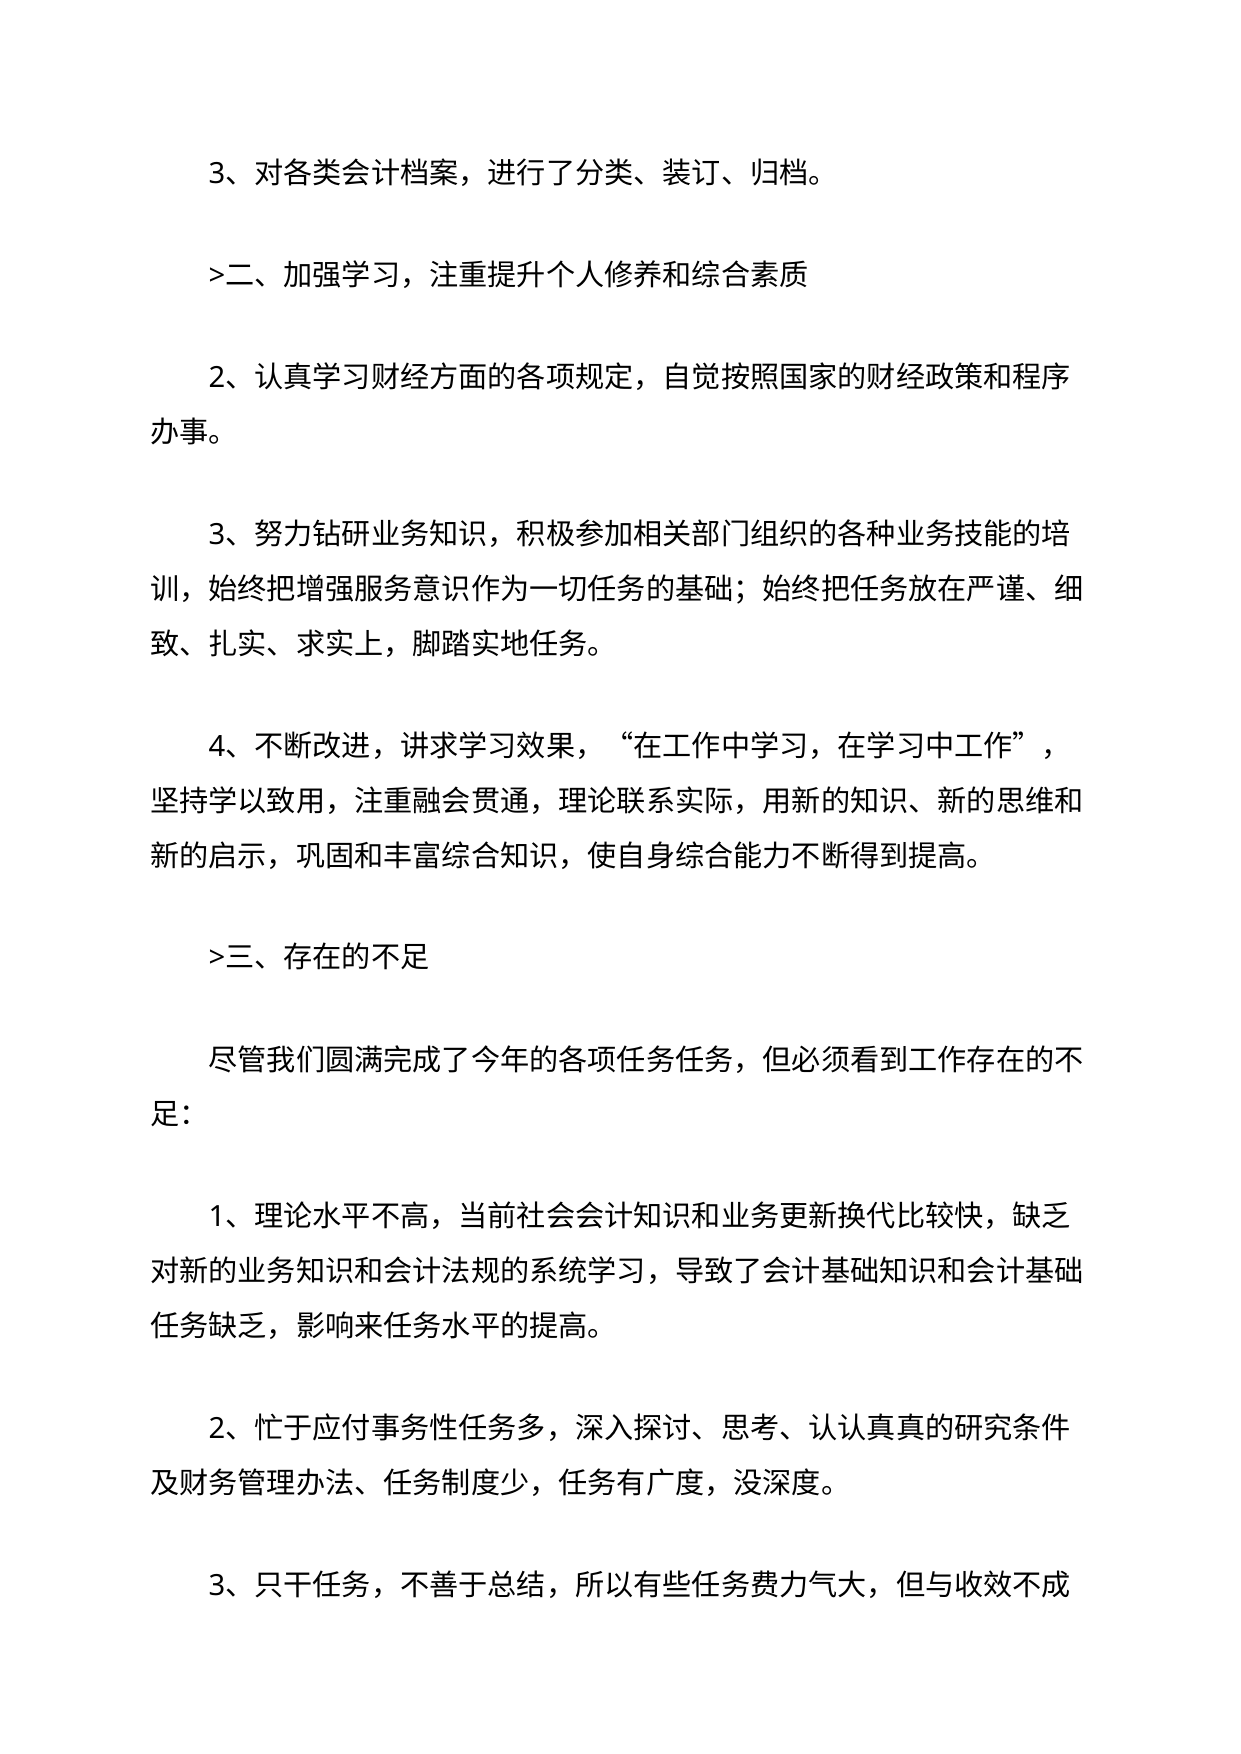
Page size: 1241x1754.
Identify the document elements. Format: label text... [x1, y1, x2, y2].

text >二、加强学习，注重提升个人修养和综合素质 [150, 252, 1090, 294]
text 2、忙于应付事务性任务多，深入探讨、思考、认认真真的研究条件及财务管理办法、任务制度少，任务有广度，没深度。 [150, 1404, 1090, 1502]
text 3、努力钻研业务知识，积极参加相关部门组织的各种业务技能的培训，始终把增强服务意识作为一切任务的基础；始终把任务放在严谨、细致、扎实、求实上，脚踏实地任务。 [150, 511, 1090, 663]
text 尽管我们圆满完成了今年的各项任务任务，但必须看到工作存在的不足： [150, 1036, 1090, 1133]
text 2、认真学习财经方面的各项规定，自觉按照国家的财经政策和程序办事。 [150, 354, 1090, 451]
text 4、不断改进，讲求学习效果，“在工作中学习，在学习中工作”，坚持学以致用，注重融会贯通，理论联系实际，用新的知识、新的思维和新的启示，巩固和丰富综合知识，使自身综合能力不断得到提高。 [150, 722, 1090, 874]
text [150, 1561, 1090, 1603]
text >三、存在的不足 [150, 934, 1090, 976]
text 1、理论水平不高，当前社会会计知识和业务更新换代比较快，缺乏对新的业务知识和会计法规的系统学习，导致了会计基础知识和会计基础任务缺乏，影响来任务水平的提高。 [150, 1193, 1090, 1345]
text 3、对各类会计档案，进行了分类、装订、归档。 [150, 150, 1090, 192]
